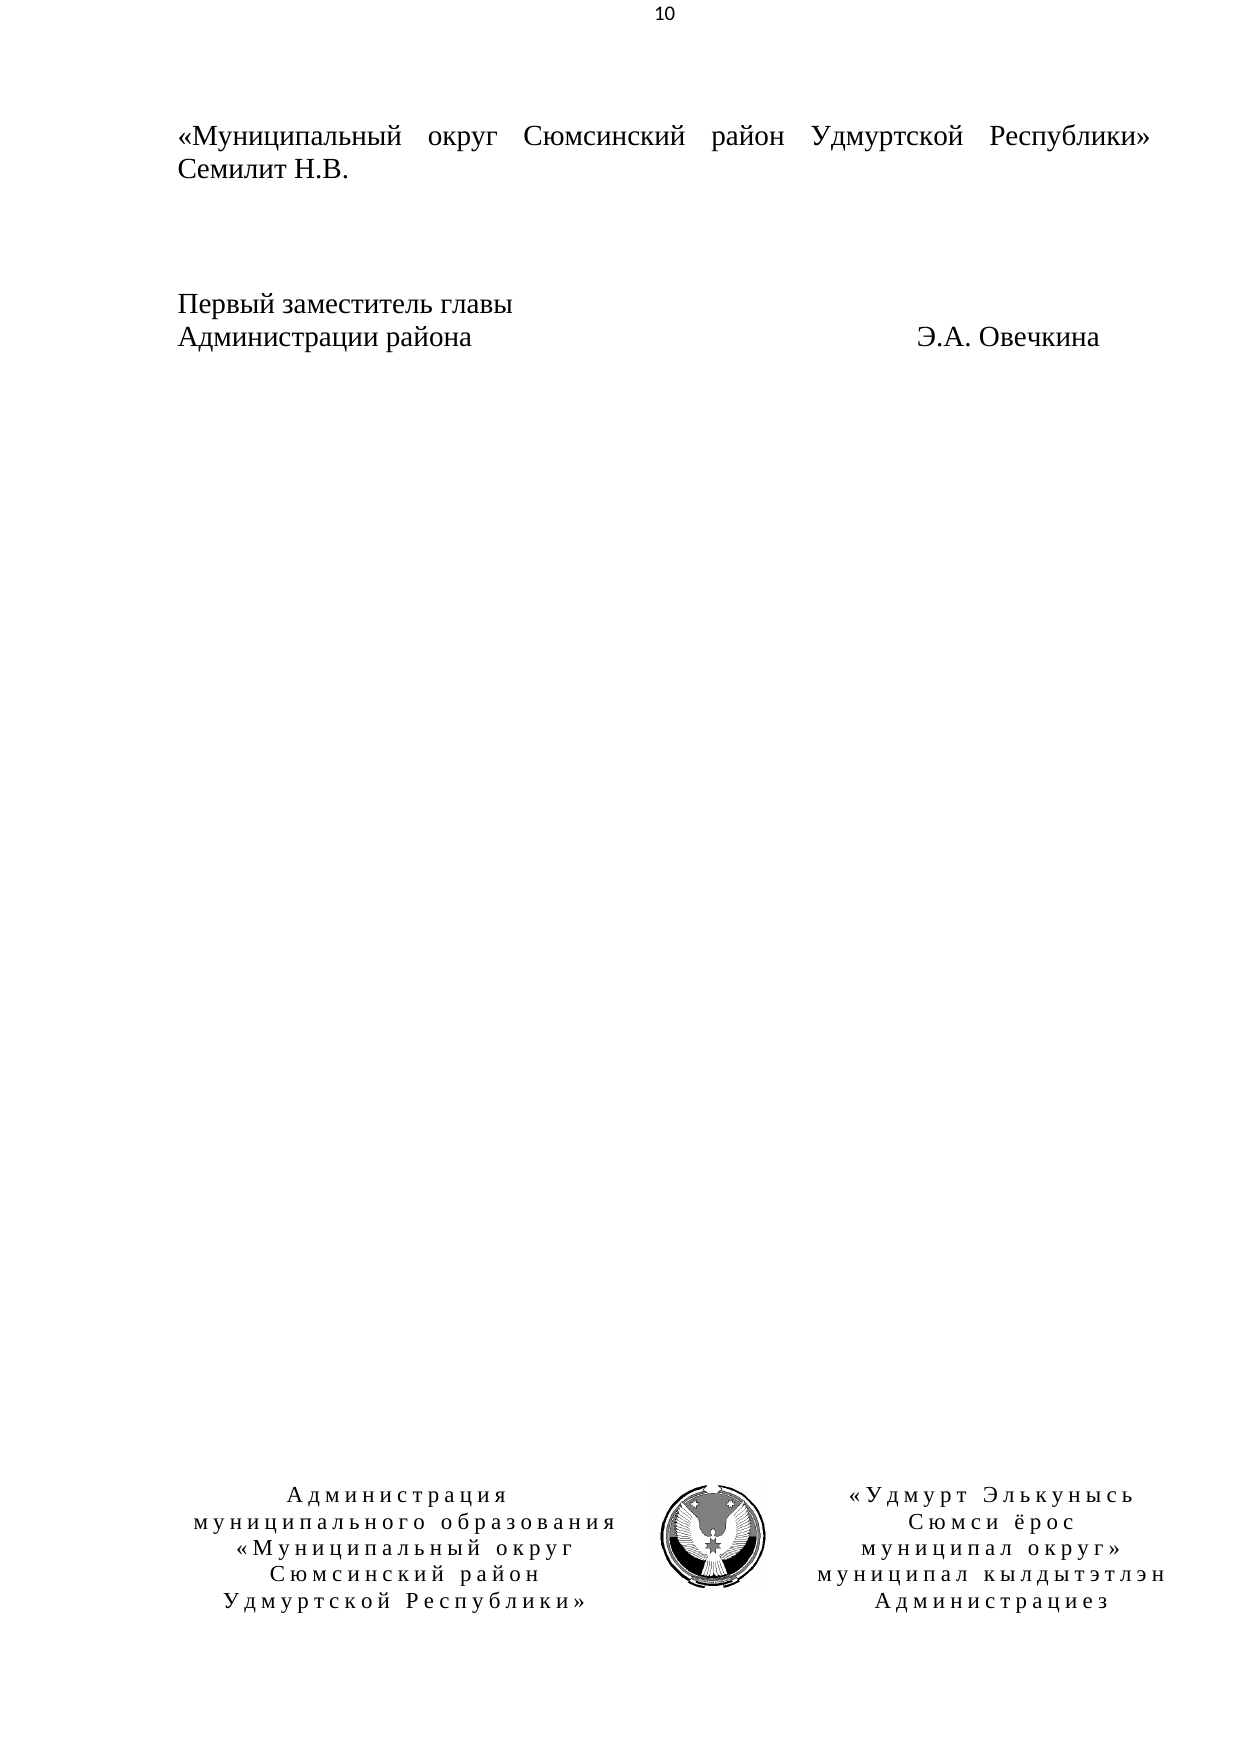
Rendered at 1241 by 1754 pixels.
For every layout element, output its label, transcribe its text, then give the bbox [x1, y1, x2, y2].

text Администрации района Э.А. Овечкина [177, 319, 1152, 353]
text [177, 118, 1152, 185]
text Первый заместитель главы [177, 286, 1152, 319]
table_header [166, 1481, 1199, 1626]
picture [653, 1481, 771, 1594]
